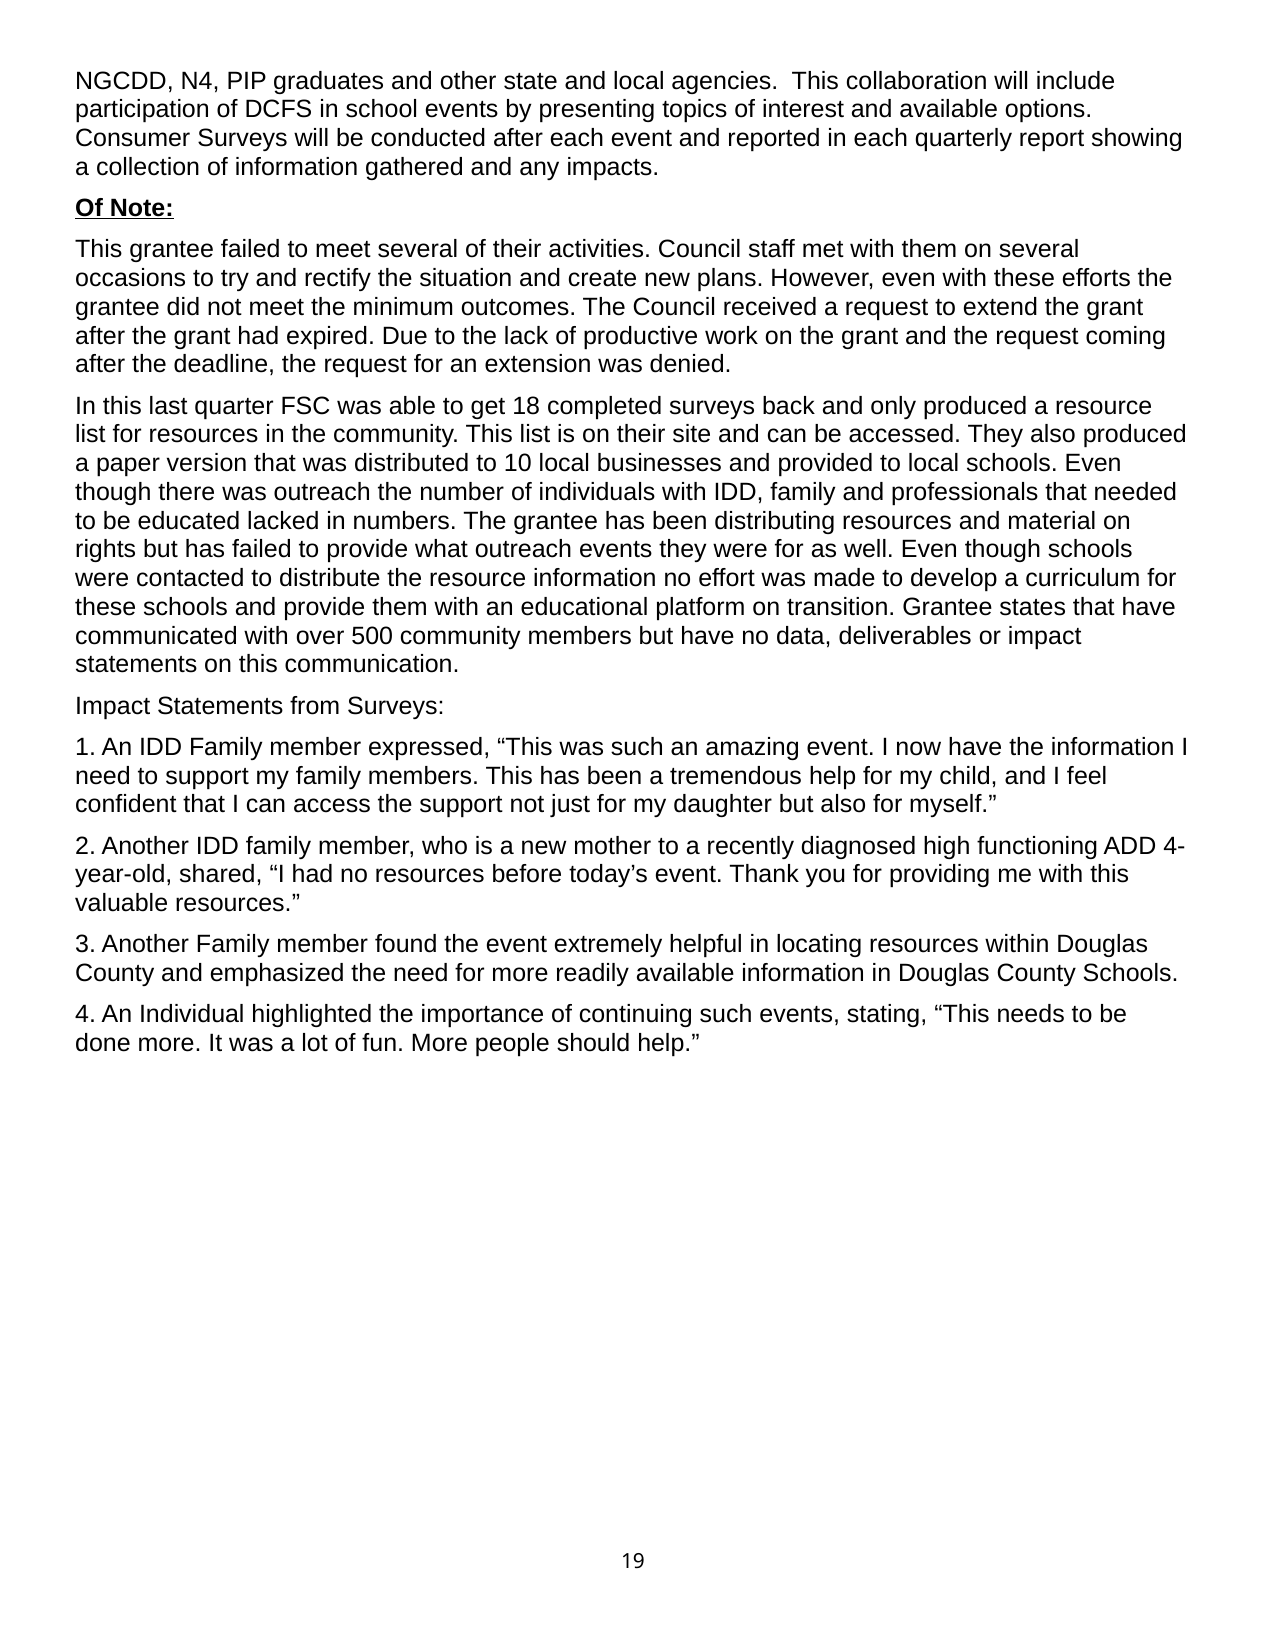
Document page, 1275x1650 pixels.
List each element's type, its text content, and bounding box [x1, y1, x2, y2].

text 1. An IDD Family member expressed, “This was such an amazing event. I now have the information I need to support my family members. This has been a tremendous help for my child, and I feel confident that I can access the support not just for my daughter but also for myself.” [75, 732, 1191, 818]
text Of Note: [75, 193, 1191, 222]
text 3. Another Family member found the event extremely helpful in locating resources within Douglas County and emphasized the need for more readily available information in Douglas County Schools. [75, 929, 1191, 987]
text 4. An Individual highlighted the importance of continuing such events, stating, “This needs to be done more. It was a lot of fun. More people should help.” [75, 999, 1191, 1057]
text This grantee failed to meet several of their activities. Council staff met with them on several occasions to try and rectify the situation and create new plans. However, even with these efforts the grantee did not meet the minimum outcomes. The Council received a request to extend the grant after the grant had expired. Due to the lack of productive work on the grant and the request coming after the deadline, the request for an extension was denied. [75, 234, 1191, 378]
text 2. Another IDD family member, who is a new mother to a recently diagnosed high functioning ADD 4-year-old, shared, “I had no resources before today’s event. Thank you for providing me with this valuable resources.” [75, 831, 1191, 917]
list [75, 66, 1191, 181]
text Impact Statements from Surveys: [75, 691, 1191, 719]
text In this last quarter FSC was able to get 18 completed surveys back and only produced a resource list for resources in the community. This list is on their site and can be accessed. They also produced a paper version that was distributed to 10 local businesses and provided to local schools. Even though there was outreach the number of individuals with IDD, family and professionals that needed to be educated lacked in numbers. The grantee has been distributing resources and material on rights but has failed to provide what outreach events they were for as well. Even though schools were contacted to distribute the resource information no effort was made to develop a curriculum for these schools and provide them with an educational platform on transition. Grantee states that have communicated with over 500 community members but have no data, deliverables or impact statements on this communication. [75, 391, 1191, 678]
